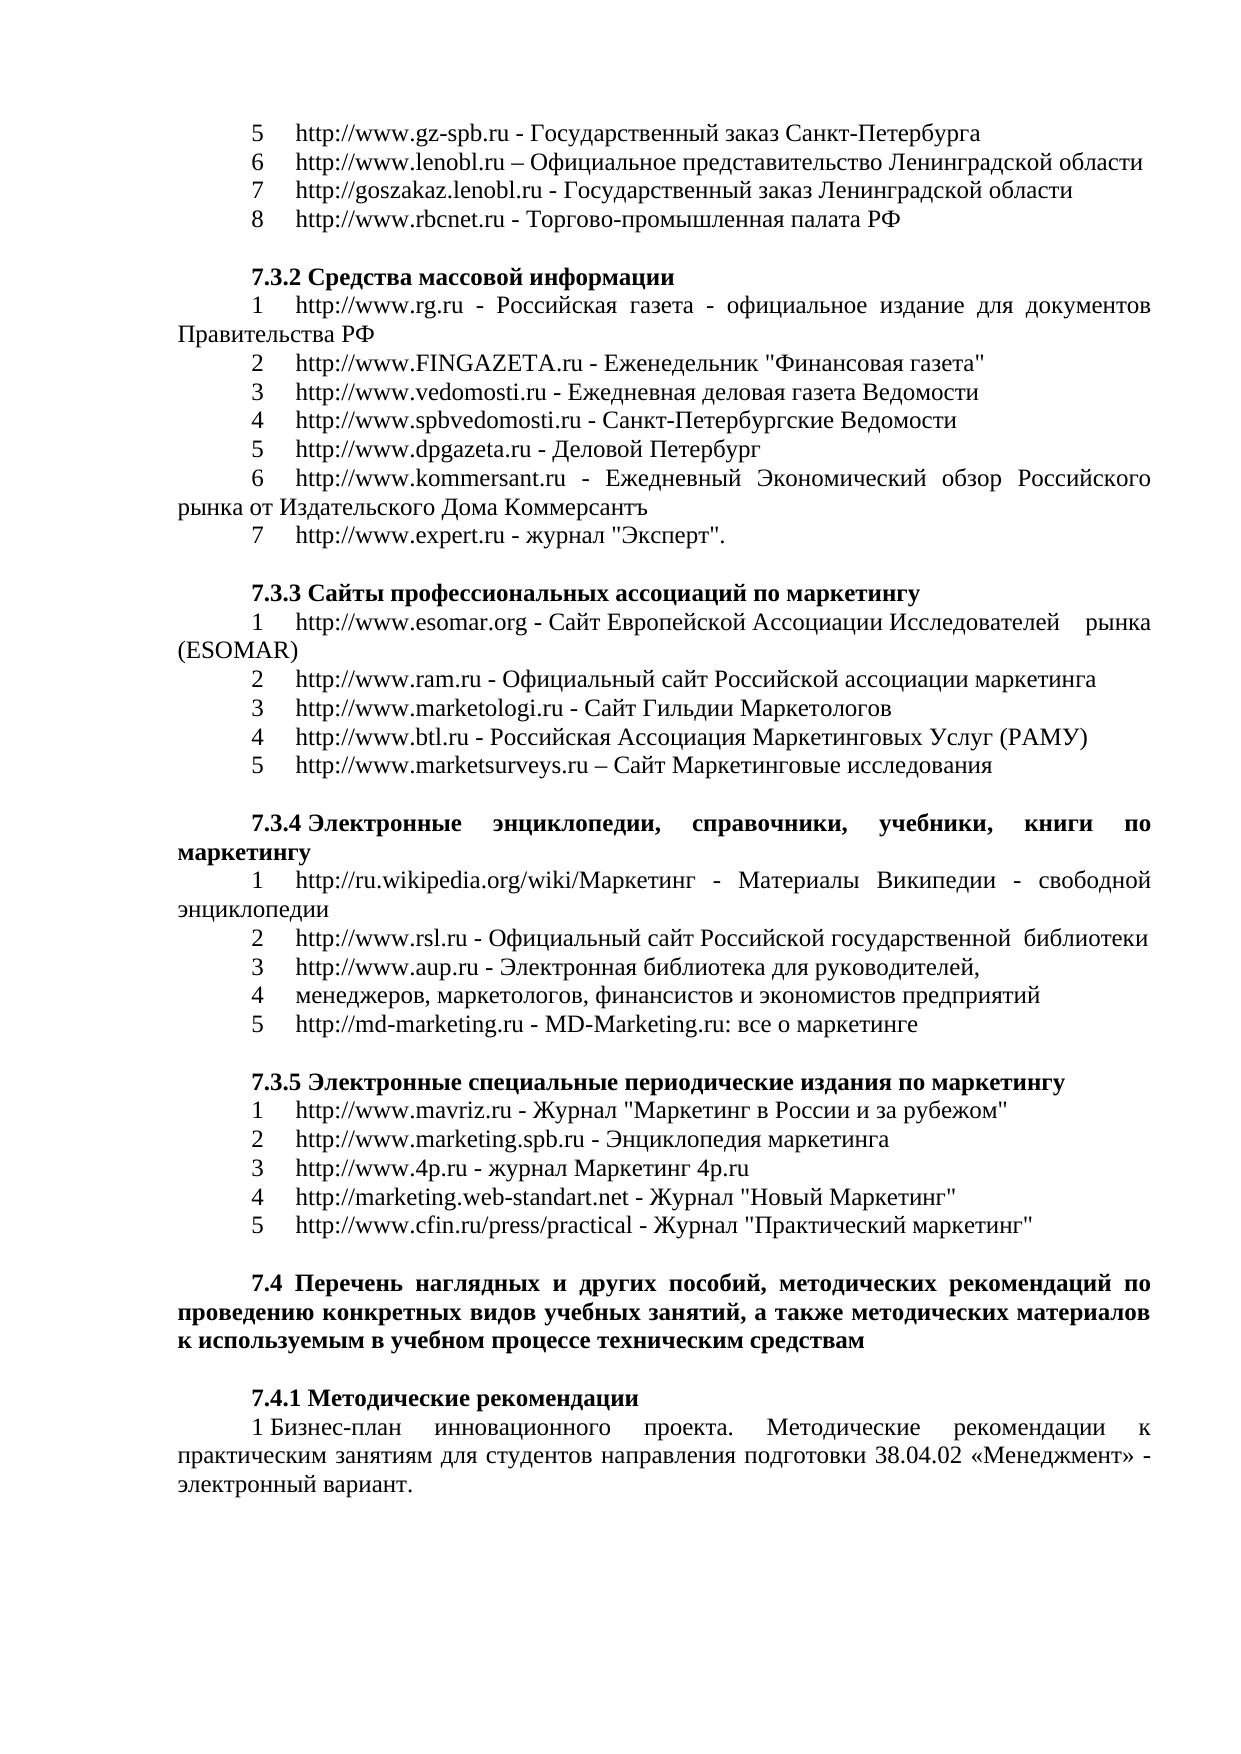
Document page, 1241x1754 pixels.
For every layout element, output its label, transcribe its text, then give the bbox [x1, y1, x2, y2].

list http://www.ram.ru - Официальный сайт Российской ассоциации маркетинга [177, 664, 1152, 693]
list http://www.marketsurveys.ru – Сайт Маркетинговые исследования [177, 751, 1152, 779]
text 7.3.5 Электронные специальные периодические издания по маркетингу [177, 1067, 1152, 1096]
text 7.3.3 Сайты профессиональных ассоциаций по маркетингу [177, 578, 1152, 607]
list http://www.cfin.ru/press/practical - Журнал "Практический маркетинг" [177, 1211, 1152, 1239]
list http://www.rsl.ru - Официальный сайт Российской государственной библиотеки [177, 923, 1152, 952]
list http://www.lenobl.ru – Официальное представительство Ленинградской области [177, 147, 1152, 176]
list менеджеров, маркетологов, финансистов и экономистов предприятий [177, 981, 1152, 1009]
list http://www.4p.ru - журнал Маркетинг 4p.ru [177, 1153, 1152, 1182]
text 7.3.2 Средства массовой информации [177, 262, 1152, 291]
list http://www.marketologi.ru - Сайт Гильдии Маркетологов [177, 693, 1152, 722]
list http://www.gz-spb.ru - Государственный заказ Санкт-Петербурга [177, 118, 1152, 147]
list http://www.expert.ru - журнал "Эксперт". [177, 521, 1152, 549]
list http://ru.wikipedia.org/wiki/Маркетинг - Материалы Википедии - свободной энциклопедии [177, 866, 1152, 923]
list http://www.kommersant.ru - Ежедневный Экономический обзор Российского рынка от Издательского Дома Коммерсантъ [177, 463, 1152, 521]
list http://www.FINGAZETA.ru - Еженедельник "Финансовая газета" [177, 348, 1152, 377]
text 7.4 Перечень наглядных и других пособий, методических рекомендаций по проведению конкретных видов учебных занятий, а также методических материалов к используемым в учебном процессе техническим средствам [177, 1268, 1152, 1354]
text 7.4.1 Методические рекомендации [177, 1383, 1152, 1412]
list http://www.esomar.org - Сайт Европейской Ассоциации Исследователей рынка (ESOMAR) [177, 607, 1152, 664]
list http://www.marketing.spb.ru - Энциклопедия маркетинга [177, 1124, 1152, 1153]
list http://www.rbcnet.ru - Торгово-промышленная палата РФ [177, 204, 1152, 233]
list http://www.btl.ru - Российская Ассоциация Маркетинговых Услуг (РАМУ) [177, 722, 1152, 751]
list http://www.mavriz.ru - Журнал "Маркетинг в России и за рубежом" [177, 1096, 1152, 1124]
list http://md-marketing.ru - MD-Мarketing.ru: все о маркетинге [177, 1009, 1152, 1038]
list http://www.rg.ru - Российская газета - официальное издание для документов Правительства РФ [177, 291, 1152, 348]
list http://www.vedomosti.ru - Ежедневная деловая газета Ведомости [177, 377, 1152, 406]
list http://marketing.web-standart.net - Журнал "Новый Маркетинг" [177, 1182, 1152, 1211]
text 1 Бизнес-план инновационного проекта. Методические рекомендации к практическим занятиям для студентов направления подготовки 38.04.02 «Менеджмент» - электронный вариант. [177, 1412, 1152, 1498]
list http://www.aup.ru - Электронная библиотека для руководителей, [177, 952, 1152, 981]
list http://www.dpgazeta.ru - Деловой Петербург [177, 434, 1152, 463]
text 7.3.4 Электронные энциклопедии, справочники, учебники, книги по маркетингу [177, 808, 1152, 866]
list http://www.spbvedomosti.ru - Санкт-Петербургские Ведомости [177, 406, 1152, 434]
list http://goszakaz.lenobl.ru - Государственный заказ Ленинградской области [177, 176, 1152, 204]
